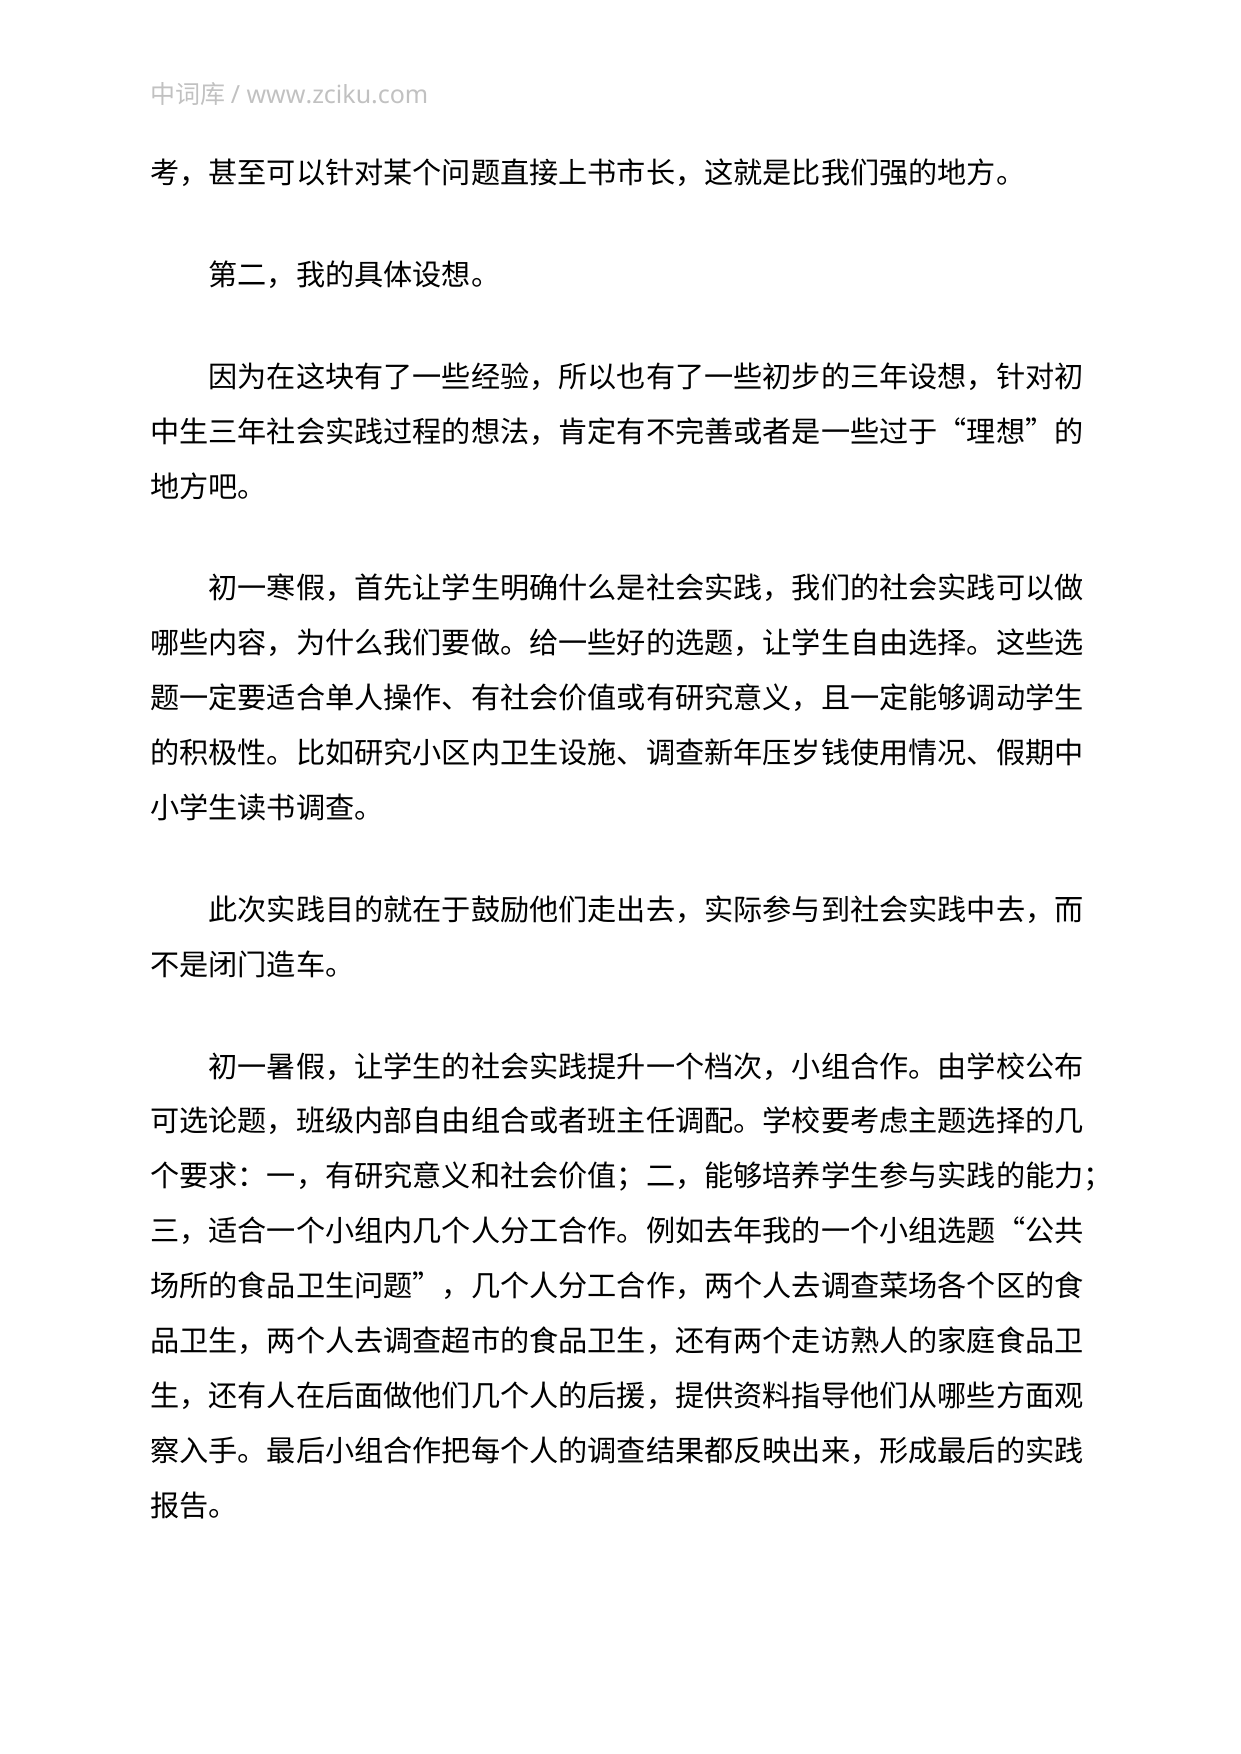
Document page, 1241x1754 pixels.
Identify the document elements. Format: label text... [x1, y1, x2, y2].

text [150, 150, 1090, 192]
text 初一寒假，首先让学生明确什么是社会实践，我们的社会实践可以做哪些内容，为什么我们要做。给一些好的选题，让学生自由选择。这些选题一定要适合单人操作、有社会价值或有研究意义，且一定能够调动学生的积极性。比如研究小区内卫生设施、调查新年压岁钱使用情况、假期中小学生读书调查。 [150, 565, 1090, 827]
text 因为在这块有了一些经验，所以也有了一些初步的三年设想，针对初中生三年社会实践过程的想法，肯定有不完善或者是一些过于“理想”的地方吧。 [150, 353, 1090, 506]
text 第二，我的具体设想。 [150, 252, 1090, 294]
text 此次实践目的就在于鼓励他们走出去，实际参与到社会实践中去，而不是闭门造车。 [150, 886, 1090, 984]
text 初一暑假，让学生的社会实践提升一个档次，小组合作。由学校公布可选论题，班级内部自由组合或者班主任调配。学校要考虑主题选择的几个要求：一，有研究意义和社会价值；二，能够培养学生参与实践的能力；三，适合一个小组内几个人分工合作。例如去年我的一个小组选题“公共场所的食品卫生问题”，几个人分工合作，两个人去调查菜场各个区的食品卫生，两个人去调查超市的食品卫生，还有两个走访熟人的家庭食品卫生，还有人在后面做他们几个人的后援，提供资料指导他们从哪些方面观察入手。最后小组合作把每个人的调查结果都反映出来，形成最后的实践报告。 [150, 1043, 1090, 1524]
